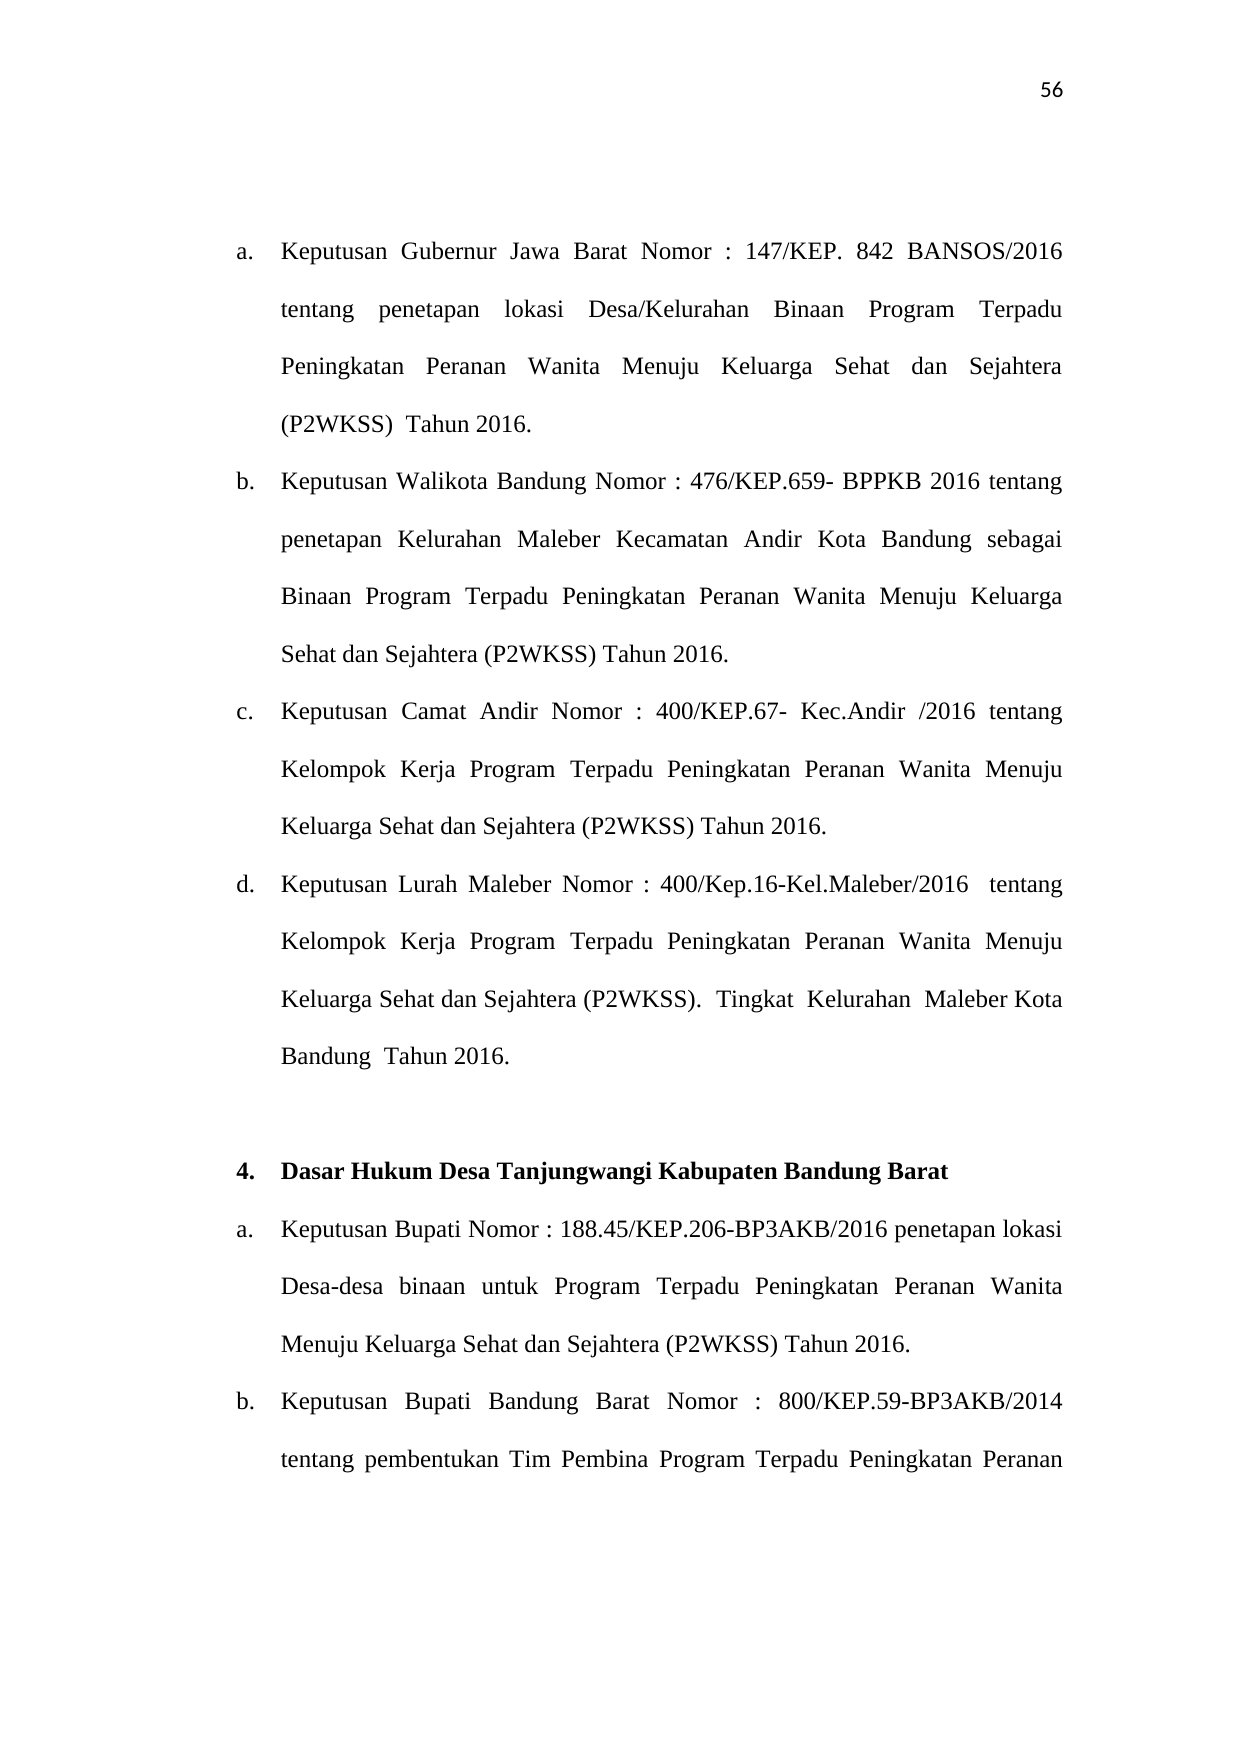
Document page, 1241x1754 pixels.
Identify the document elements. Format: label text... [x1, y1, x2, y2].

list Keputusan Bupati Nomor : 188.45/KEP.206-BP3AKB/2016 penetapan lokasi Desa-desa binaan untuk Program Terpadu Peningkatan Peranan Wanita Menuju Keluarga Sehat dan Sejahtera (P2WKSS) Tahun 2016. [236, 1214, 1063, 1357]
list Keputusan Camat Andir Nomor : 400/KEP.67- Kec.Andir /2016 tentang Kelompok Kerja Program Terpadu Peningkatan Peranan Wanita Menuju Keluarga Sehat dan Sejahtera (P2WKSS) Tahun 2016. [236, 696, 1063, 840]
list Dasar Hukum Desa Tanjungwangi Kabupaten Bandung Barat [236, 1156, 1063, 1185]
list Keputusan Walikota Bandung Nomor : 476/KEP.659- BPPKB 2016 tentang penetapan Kelurahan Maleber Kecamatan Andir Kota Bandung sebagai Binaan Program Terpadu Peningkatan Peranan Wanita Menuju Keluarga Sehat dan Sejahtera (P2WKSS) Tahun 2016. [236, 466, 1063, 667]
list Keputusan Gubernur Jawa Barat Nomor : 147/KEP. 842 BANSOS/2016 tentang penetapan lokasi Desa/Kelurahan Binaan Program Terpadu Peningkatan Peranan Wanita Menuju Keluarga Sehat dan Sejahtera (P2WKSS) Tahun 2016. [236, 236, 1063, 437]
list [236, 1386, 1063, 1472]
list Keputusan Lurah Maleber Nomor : 400/Kep.16-Kel.Maleber/2016 tentang Kelompok Kerja Program Terpadu Peningkatan Peranan Wanita Menuju Keluarga Sehat dan Sejahtera (P2WKSS). Tingkat Kelurahan Maleber Kota Bandung Tahun 2016. [236, 869, 1063, 1070]
